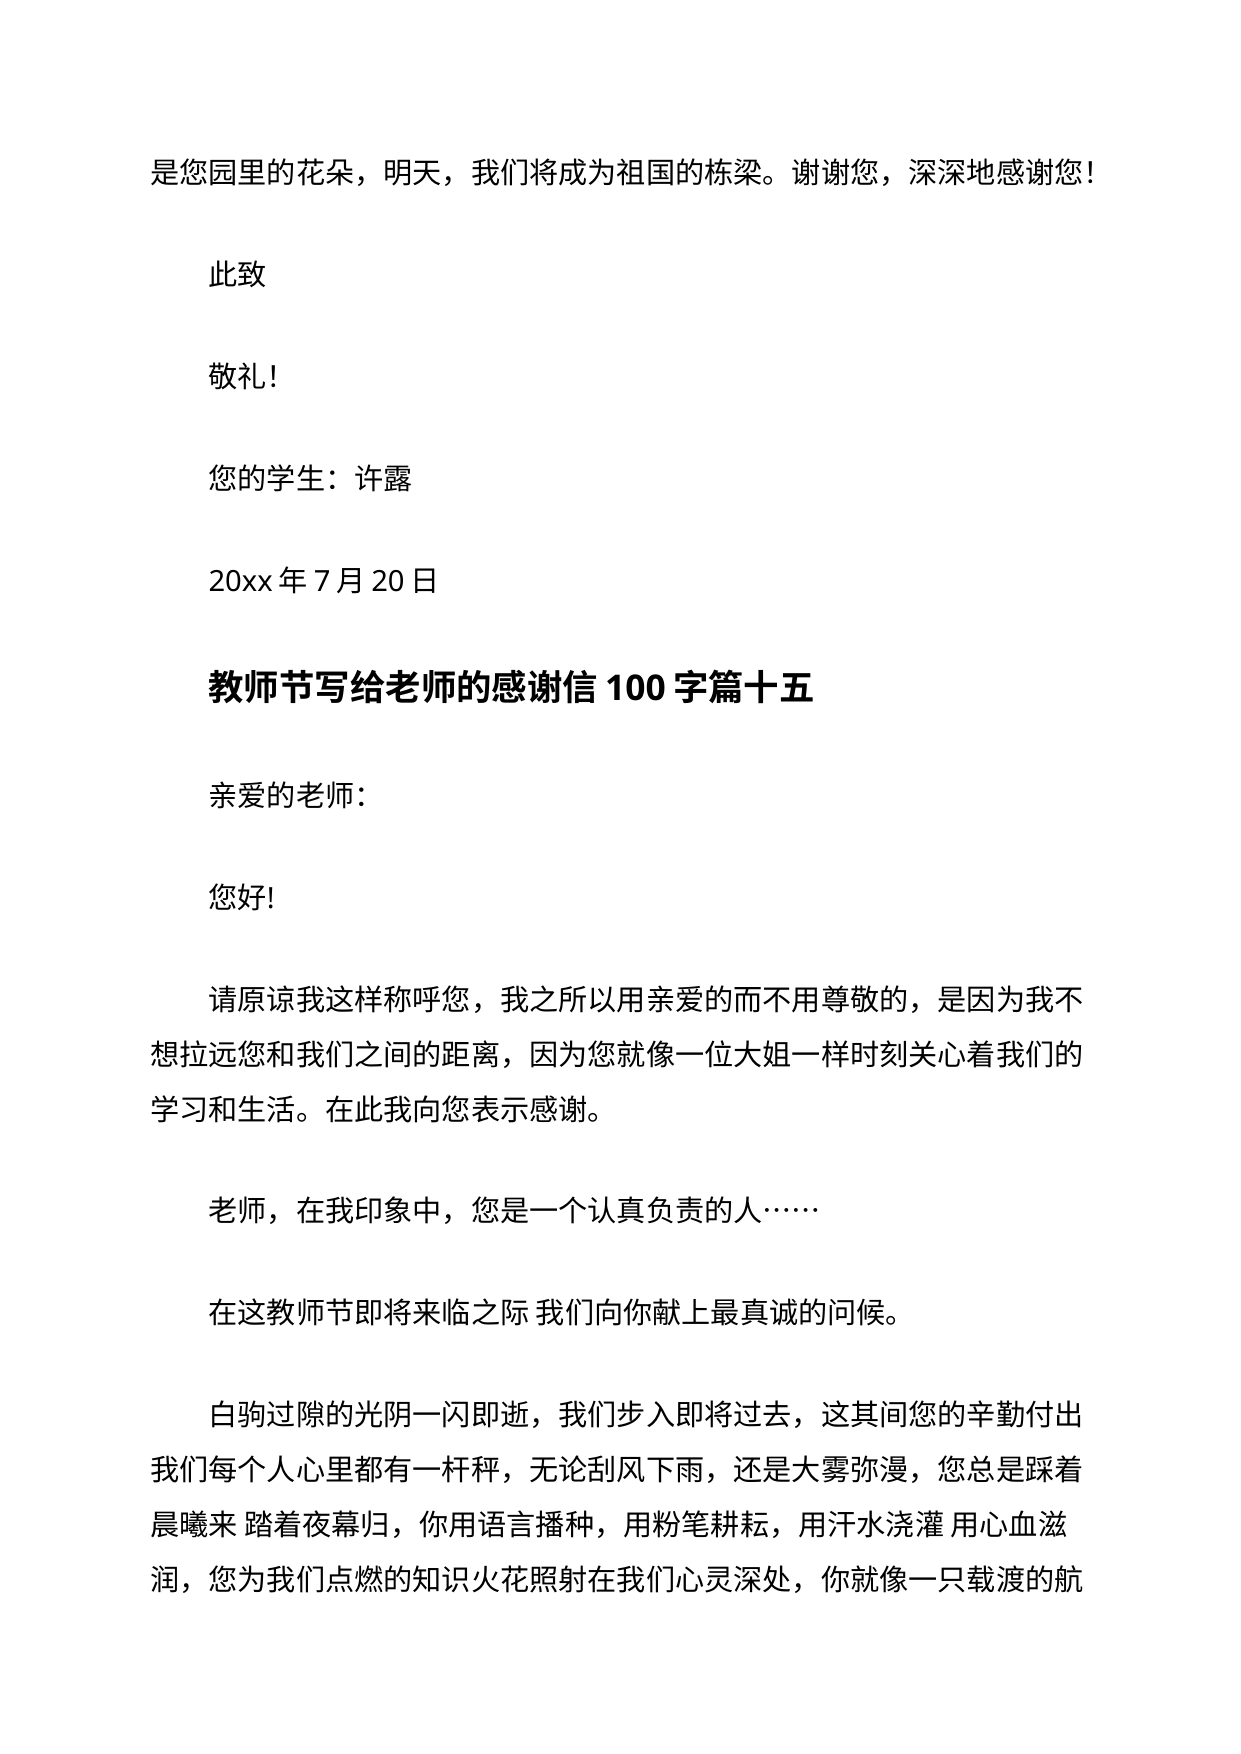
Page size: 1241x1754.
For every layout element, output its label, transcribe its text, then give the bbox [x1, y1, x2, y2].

text 在这教师节即将来临之际 我们向你献上最真诚的问候。 [150, 1290, 1090, 1332]
text 教师节写给老师的感谢信100字篇十五 [150, 659, 1090, 710]
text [150, 1391, 1090, 1598]
text 敬礼！ [150, 353, 1090, 396]
text 老师，在我印象中，您是一个认真负责的人…… [150, 1188, 1090, 1230]
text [150, 150, 1090, 192]
text 20xx年7月20日 [150, 557, 1090, 599]
text 此致 [150, 252, 1090, 294]
text 您的学生：许露 [150, 455, 1090, 498]
text 请原谅我这样称呼您，我之所以用亲爱的而不用尊敬的，是因为我不想拉远您和我们之间的距离，因为您就像一位大姐一样时刻关心着我们的学习和生活。在此我向您表示感谢。 [150, 976, 1090, 1128]
text 您好! [150, 874, 1090, 917]
text 亲爱的老师： [150, 773, 1090, 815]
